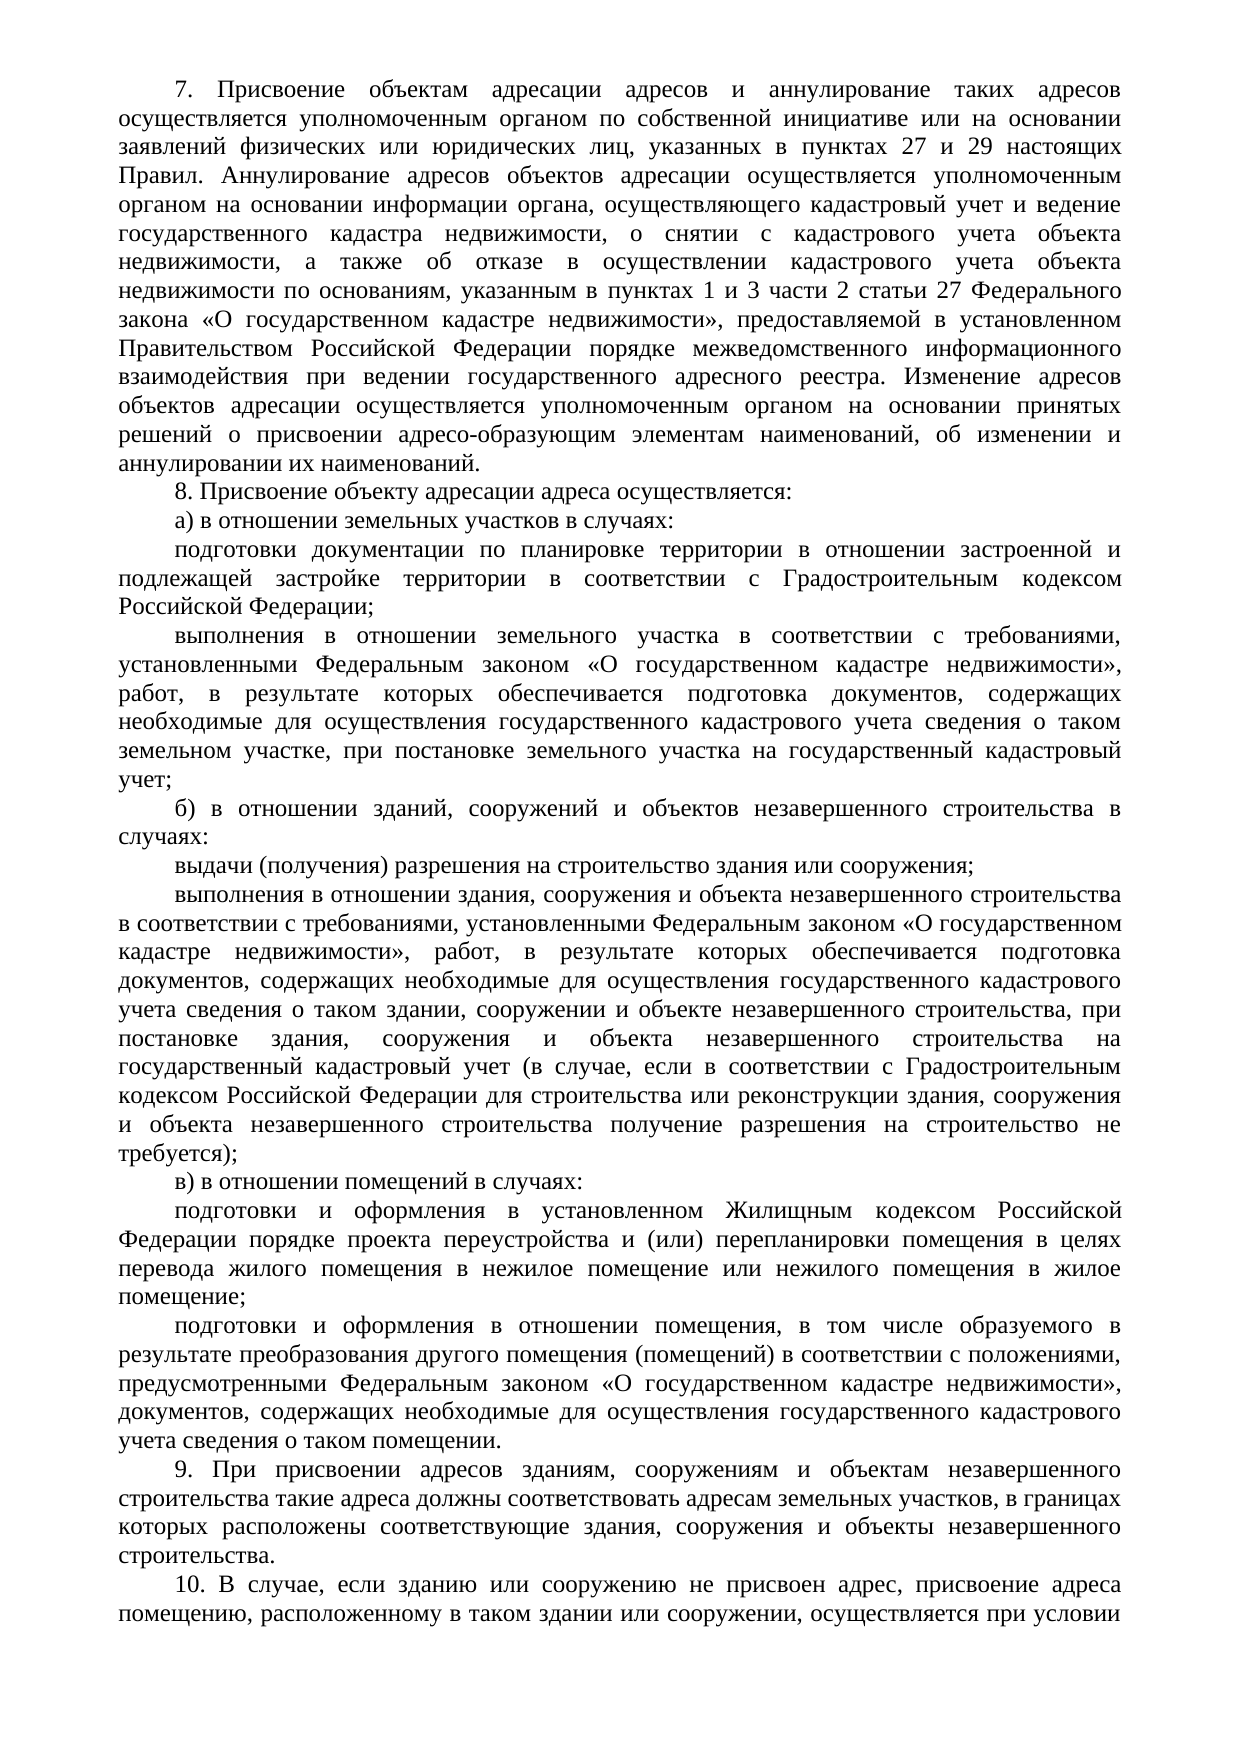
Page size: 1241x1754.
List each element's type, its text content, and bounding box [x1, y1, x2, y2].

text выполнения в отношении здания, сооружения и объекта незавершенного строительства в соответствии с требованиями, установленными Федеральным законом «О государственном кадастре недвижимости», работ, в результате которых обеспечивается подготовка документов, содержащих необходимые для осуществления государственного кадастрового учета сведения о таком здании, сооружении и объекте незавершенного строительства, при постановке здания, сооружения и объекта незавершенного строительства на государственный кадастровый учет (в случае, если в соответствии с Градостроительным кодексом Российской Федерации для строительства или реконструкции здания, сооружения и объекта незавершенного строительства получение разрешения на строительство не требуется); [118, 879, 1122, 1166]
text подготовки и оформления в установленном Жилищным кодексом Российской Федерации порядке проекта переустройства и (или) перепланировки помещения в целях перевода жилого помещения в нежилое помещение или нежилого помещения в жилое помещение; [118, 1195, 1122, 1310]
text 7. Присвоение объектам адресации адресов и аннулирование таких адресов осуществляется уполномоченным органом по собственной инициативе или на основании заявлений физических или юридических лиц, указанных в пунктах 27 и 29 настоящих Правил. Аннулирование адресов объектов адресации осуществляется уполномоченным органом на основании информации органа, осуществляющего кадастровый учет и ведение государственного кадастра недвижимости, о снятии с кадастрового учета объекта недвижимости, а также об отказе в осуществлении кадастрового учета объекта недвижимости по основаниям, указанным в пунктах 1 и 3 части 2 статьи 27 Федерального закона «О государственном кадастре недвижимости», предоставляемой в установленном Правительством Российской Федерации порядке межведомственного информационного взаимодействия при ведении государственного адресного реестра. Изменение адресов объектов адресации осуществляется уполномоченным органом на основании принятых решений о присвоении адресо-образующим элементам наименований, об изменении и аннулировании их наименований. [118, 74, 1122, 476]
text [118, 1569, 1122, 1626]
text подготовки и оформления в отношении помещения, в том числе образуемого в результате преобразования другого помещения (помещений) в соответствии с положениями, предусмотренными Федеральным законом «О государственном кадастре недвижимости», документов, содержащих необходимые для осуществления государственного кадастрового учета сведения о таком помещении. [118, 1310, 1122, 1454]
text выполнения в отношении земельного участка в соответствии с требованиями, установленными Федеральным законом «О государственном кадастре недвижимости», работ, в результате которых обеспечивается подготовка документов, содержащих необходимые для осуществления государственного кадастрового учета сведения о таком земельном участке, при постановке земельного участка на государственный кадастровый учет; [118, 620, 1122, 793]
text выдачи (получения) разрешения на строительство здания или сооружения; [118, 850, 1122, 879]
text 8. Присвоение объекту адресации адреса осуществляется: [118, 476, 1122, 505]
text подготовки документации по планировке территории в отношении застроенной и подлежащей застройке территории в соответствии с Градостроительным кодексом Российской Федерации; [118, 534, 1122, 620]
text в) в отношении помещений в случаях: [118, 1166, 1122, 1195]
text а) в отношении земельных участков в случаях: [118, 505, 1122, 534]
text 9. При присвоении адресов зданиям, сооружениям и объектам незавершенного строительства такие адреса должны соответствовать адресам земельных участков, в границах которых расположены соответствующие здания, сооружения и объекты незавершенного строительства. [118, 1454, 1122, 1569]
text б) в отношении зданий, сооружений и объектов незавершенного строительства в случаях: [118, 793, 1122, 850]
